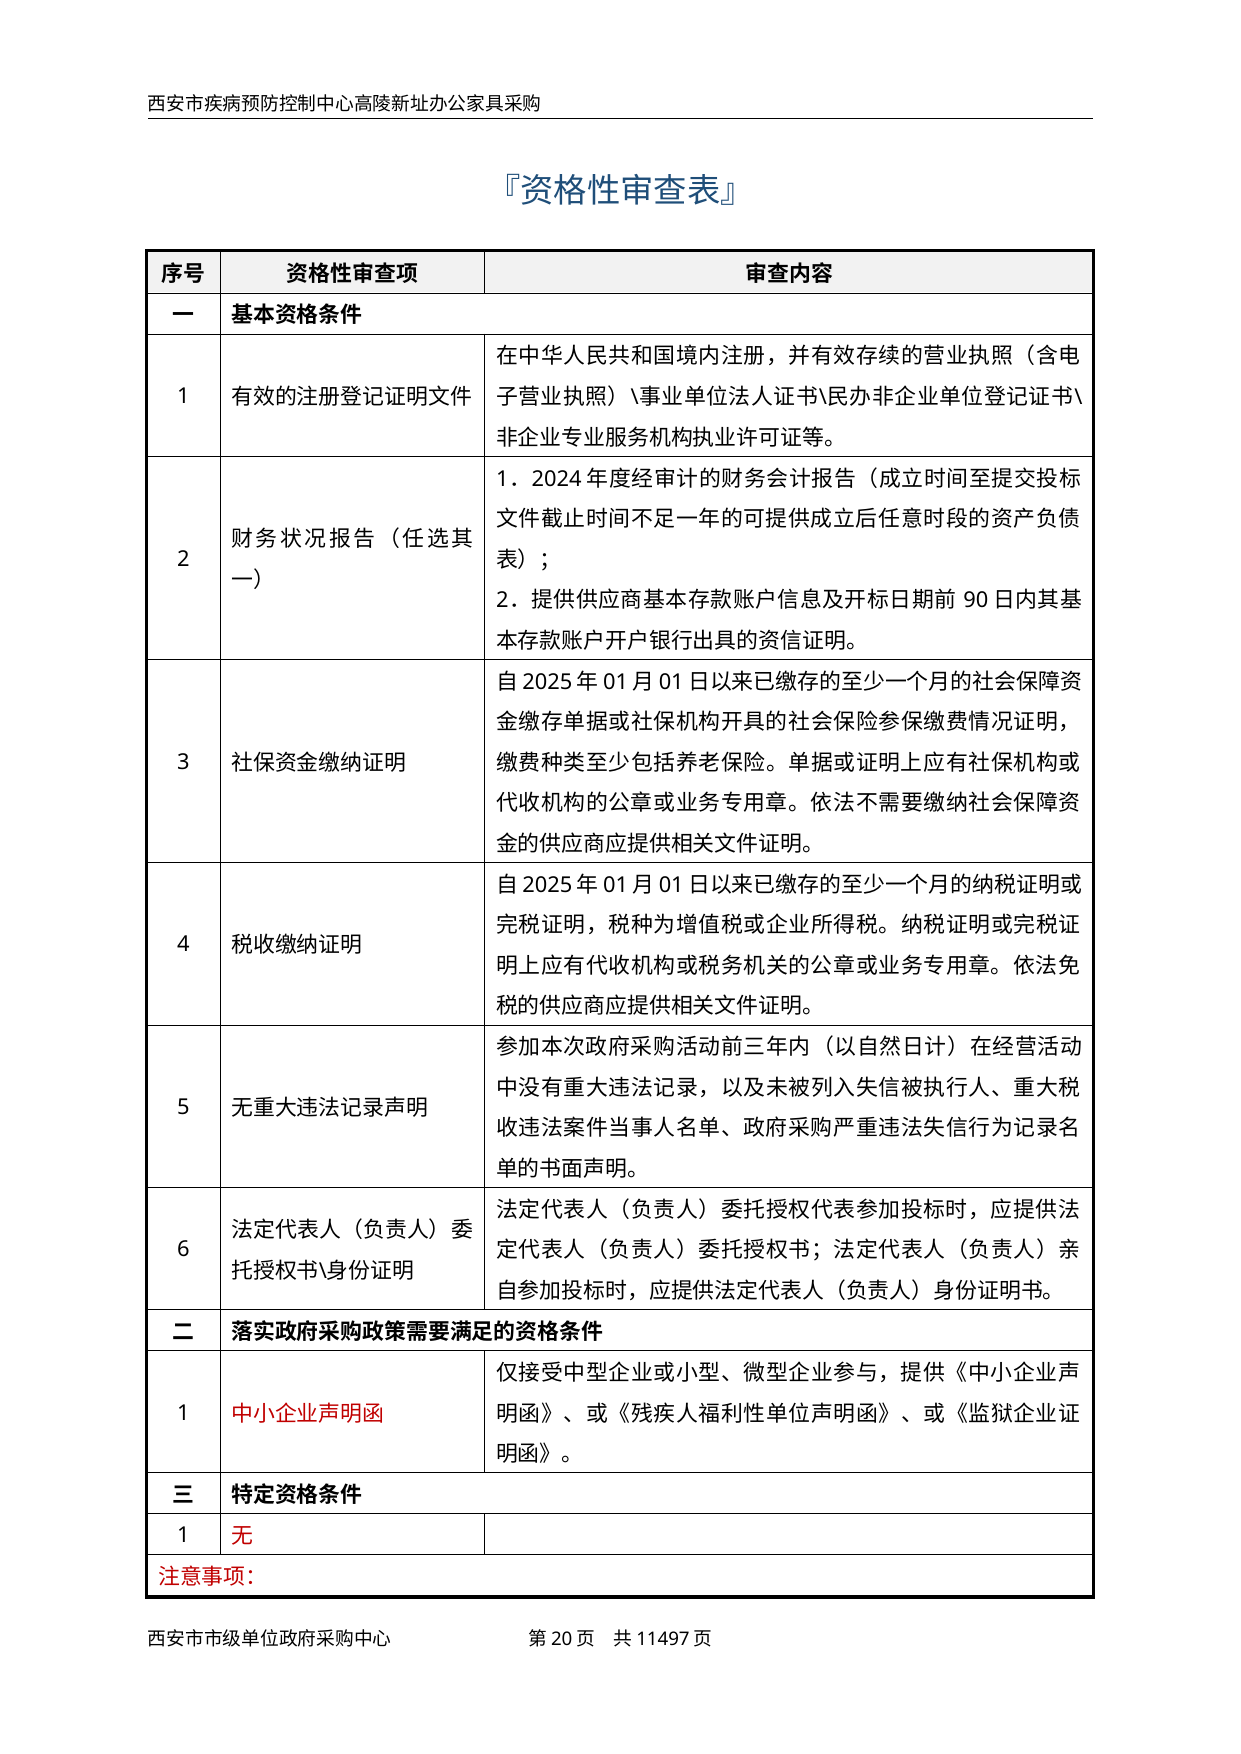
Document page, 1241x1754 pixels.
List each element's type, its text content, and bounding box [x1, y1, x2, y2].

table_cell 5 [148, 1026, 220, 1187]
table_cell 基本资格条件 [221, 294, 1092, 333]
table_cell 有效的注册登记证明文件 [221, 335, 484, 456]
table_cell 无 [221, 1514, 484, 1554]
table_cell 1 [148, 1351, 220, 1472]
table_cell 4 [148, 863, 220, 1024]
table_cell 6 [148, 1188, 220, 1309]
table_cell 中小企业声明函 [221, 1351, 484, 1472]
table_cell 无重大违法记录声明 [221, 1026, 484, 1187]
table_header 资格性审查项 [221, 252, 484, 292]
table_cell 三 [148, 1473, 220, 1513]
table_cell 社保资金缴纳证明 [221, 660, 484, 862]
table_cell 自2025年01月01日以来已缴存的至少一个月的社会保障资金缴存单据或社保机构开具的社会保险参保缴费情况证明，缴费种类至少包括养老保险。单据或证明上应有社保机构或代收机构的公章或业务专用章。依法不需要缴纳社会保障资金的供应商应提供相关文件证明。 [485, 660, 1092, 862]
table_cell 1．2024年度经审计的财务会计报告（成立时间至提交投标文件截止时间不足一年的可提供成立后任意时段的资产负债表）； 2．提供供应商基本存款账户信息及开标日期前90日内其基本存款账户开户银行出具的资信证明。 [485, 457, 1092, 659]
table_cell 1 [148, 335, 220, 456]
table_cell 自2025年01月01日以来已缴存的至少一个月的纳税证明或完税证明，税种为增值税或企业所得税。纳税证明或完税证明上应有代收机构或税务机关的公章或业务专用章。依法免税的供应商应提供相关文件证明。 [485, 863, 1092, 1024]
table_cell 法定代表人（负责人）委托授权书\身份证明 [221, 1188, 484, 1309]
table_cell 3 [148, 660, 220, 862]
table_cell 参加本次政府采购活动前三年内（以自然日计）在经营活动中没有重大违法记录，以及未被列入失信被执行人、重大税收违法案件当事人名单、政府采购严重违法失信行为记录名单的书面声明。 [485, 1026, 1092, 1187]
text 『资格性审查表』 [148, 148, 1093, 229]
table_cell 特定资格条件 [221, 1473, 1092, 1513]
table_cell 二 [148, 1310, 220, 1350]
table_header 序号 [148, 252, 220, 292]
table_cell 税收缴纳证明 [221, 863, 484, 1024]
table_cell [485, 1514, 1092, 1554]
table_cell 法定代表人（负责人）委托授权代表参加投标时，应提供法定代表人（负责人）委托授权书；法定代表人（负责人）亲自参加投标时，应提供法定代表人（负责人）身份证明书。 [485, 1188, 1092, 1309]
table_cell 落实政府采购政策需要满足的资格条件 [221, 1310, 1092, 1350]
table_cell 在中华人民共和国境内注册，并有效存续的营业执照（含电子营业执照）\事业单位法人证书\民办非企业单位登记证书\非企业专业服务机构执业许可证等。 [485, 335, 1092, 456]
table_cell 一 [148, 294, 220, 333]
table_cell 1 [148, 1514, 220, 1554]
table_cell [148, 1555, 1092, 1595]
table_cell 仅接受中型企业或小型、微型企业参与，提供《中小企业声明函》、或《残疾人福利性单位声明函》、或《监狱企业证明函》。 [485, 1351, 1092, 1472]
table_cell 财务状况报告（任选其一） [221, 457, 484, 659]
table_header 审查内容 [485, 252, 1092, 292]
table_cell 2 [148, 457, 220, 659]
